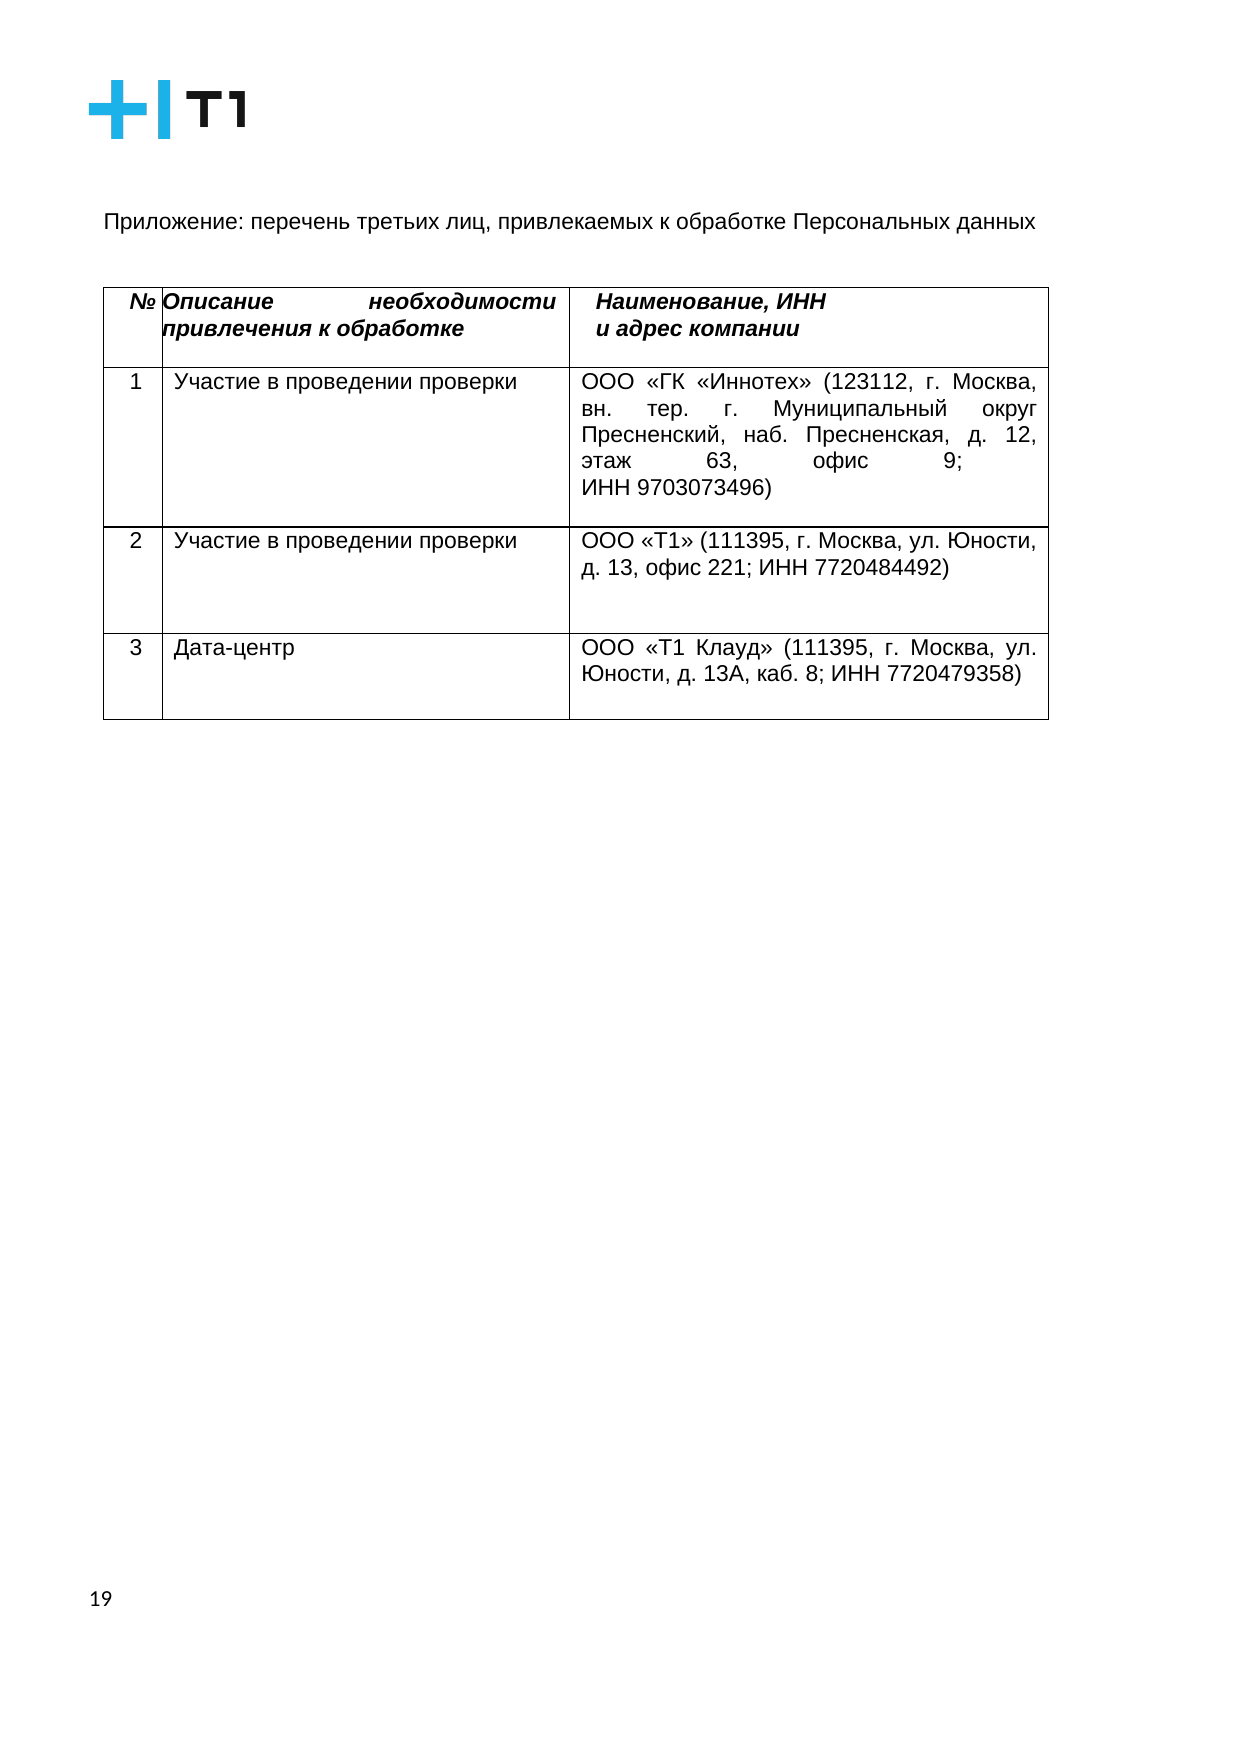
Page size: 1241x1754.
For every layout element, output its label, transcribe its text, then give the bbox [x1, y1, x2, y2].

table_cell ООО «Т1» (111395, г. Москва, ул. Юности, д. 13, офис 221; ИНН 7720484492) [570, 528, 1048, 633]
table_header № [104, 288, 162, 367]
table_cell Участие в проведении проверки [163, 528, 569, 633]
table_cell Участие в проведении проверки [163, 368, 569, 526]
text Приложение: перечень третьих лиц, привлекаемых к обработке Персональных данных [44, 208, 1197, 234]
table_cell ООО «Т1 Клауд» (111395, г. Москва, ул. Юности, д. 13А, каб. 8; ИНН 7720479358) [570, 634, 1048, 719]
table_cell 3 [104, 634, 162, 719]
picture [88, 80, 245, 139]
table_cell 2 [104, 528, 162, 633]
table_cell 1 [104, 368, 162, 526]
table_cell Дата-центр [163, 634, 569, 719]
table_cell ООО «ГК «Иннотех» (123112, г. Москва, вн. тер. г. Муниципальный округ Пресненский, наб. Пресненская, д. 12, этаж 63, офис 9; ИНН 9703073496) [570, 368, 1048, 526]
table_header Описание необходимости привлечения к обработке [163, 288, 569, 367]
table_header Наименование, ИНН и адрес компании [570, 288, 1048, 367]
